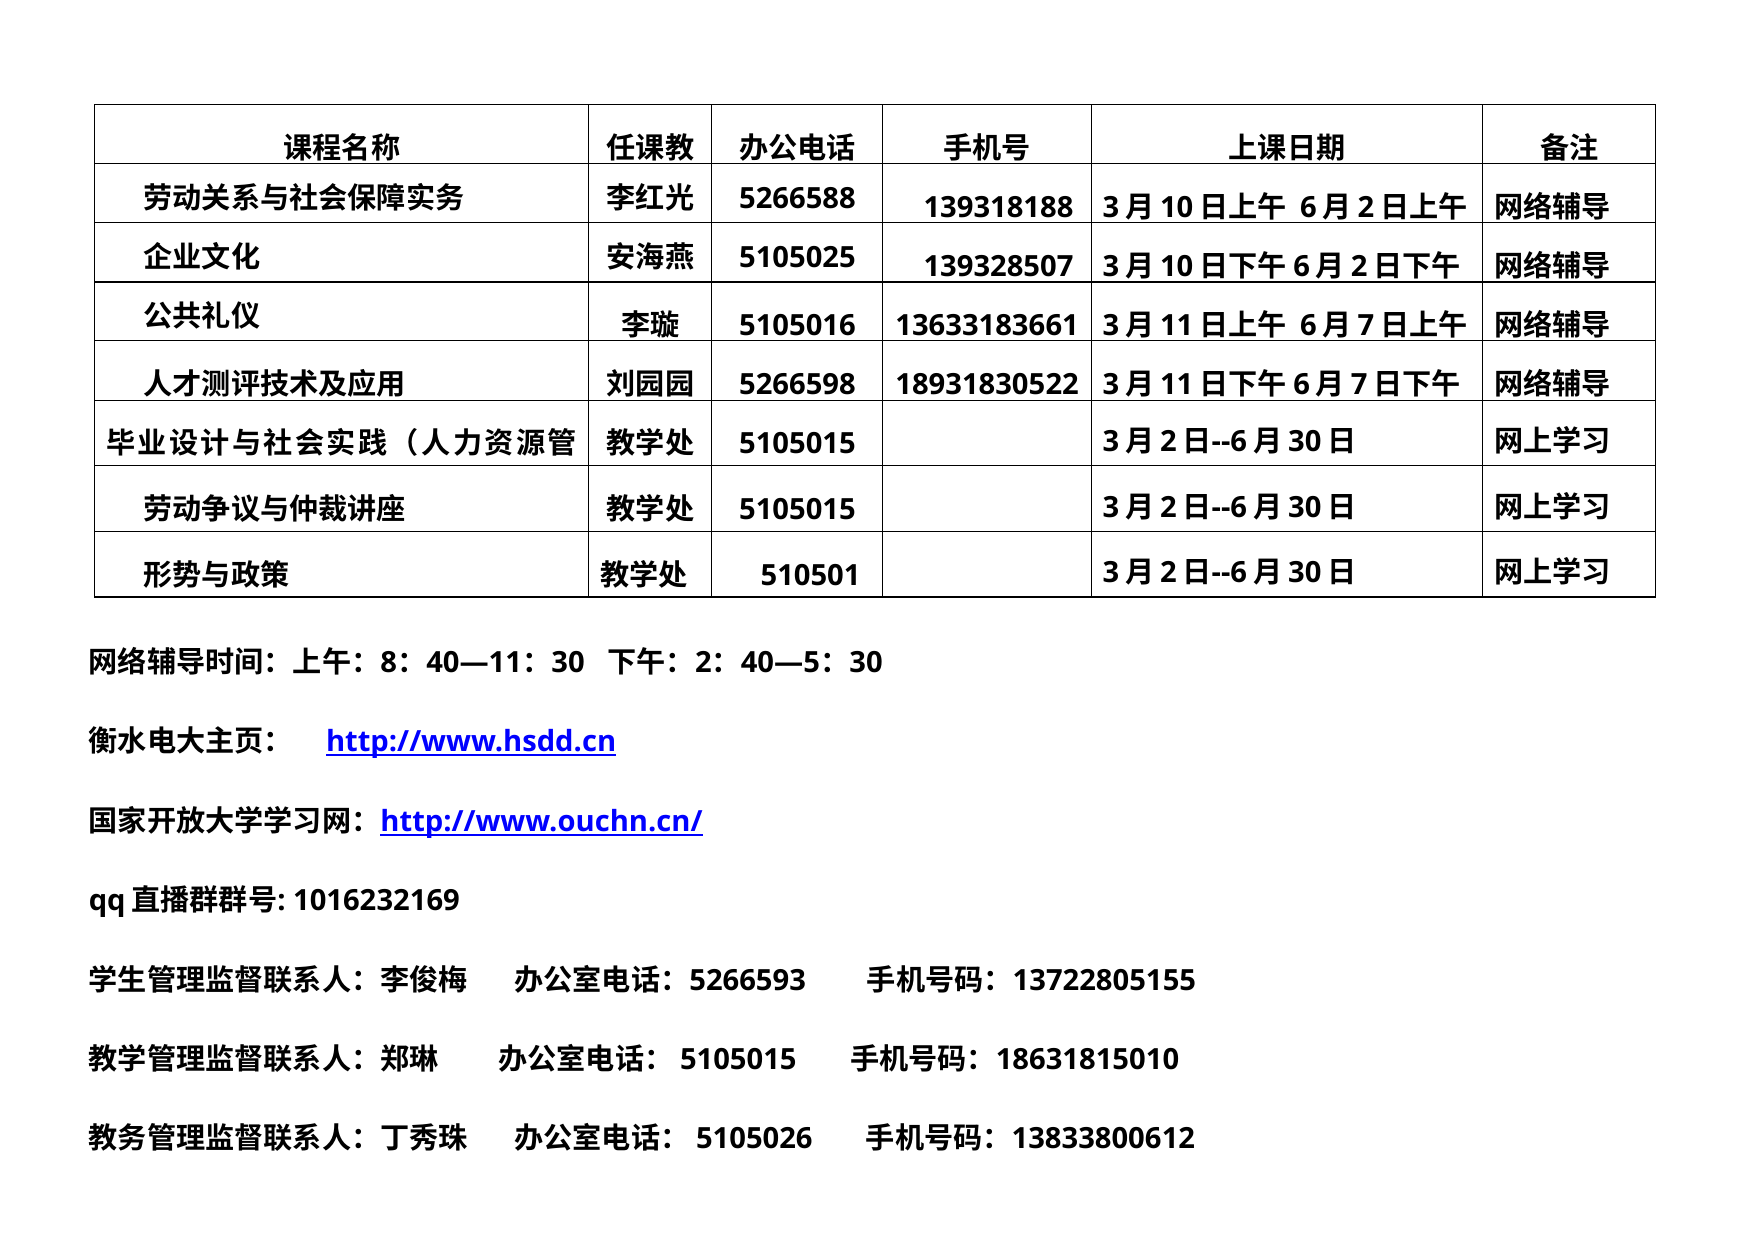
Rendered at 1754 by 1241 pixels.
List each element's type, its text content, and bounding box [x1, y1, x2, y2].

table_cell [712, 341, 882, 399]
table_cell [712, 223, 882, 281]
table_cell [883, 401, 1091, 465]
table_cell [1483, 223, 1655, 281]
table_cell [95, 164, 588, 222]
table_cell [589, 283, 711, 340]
text 国家开放大学学习网：http://www.ouchn.cn/ [88, 779, 1665, 858]
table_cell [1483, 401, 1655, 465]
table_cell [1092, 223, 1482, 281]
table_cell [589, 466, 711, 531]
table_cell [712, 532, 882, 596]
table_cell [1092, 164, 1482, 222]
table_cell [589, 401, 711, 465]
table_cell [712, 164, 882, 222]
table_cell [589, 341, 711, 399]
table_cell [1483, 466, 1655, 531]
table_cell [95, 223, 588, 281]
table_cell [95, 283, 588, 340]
text 网络辅导时间：上午：8：40—11：30 下午：2：40—5：30 [88, 64, 1665, 699]
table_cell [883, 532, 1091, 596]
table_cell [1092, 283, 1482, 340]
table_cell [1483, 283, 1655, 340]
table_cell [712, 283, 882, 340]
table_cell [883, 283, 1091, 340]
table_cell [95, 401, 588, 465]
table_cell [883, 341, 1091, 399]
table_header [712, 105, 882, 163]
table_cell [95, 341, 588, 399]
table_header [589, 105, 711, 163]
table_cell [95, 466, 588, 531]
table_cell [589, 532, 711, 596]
text 教学管理监督联系人：郑琳 办公室电话： 5105015 手机号码：18631815010 [88, 1017, 1665, 1096]
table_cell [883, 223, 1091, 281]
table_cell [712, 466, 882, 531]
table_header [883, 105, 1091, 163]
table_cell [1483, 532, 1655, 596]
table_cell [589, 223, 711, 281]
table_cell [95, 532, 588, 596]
text 教务管理监督联系人：丁秀珠 办公室电话： 5105026 手机号码：13833800612 [88, 1096, 1665, 1176]
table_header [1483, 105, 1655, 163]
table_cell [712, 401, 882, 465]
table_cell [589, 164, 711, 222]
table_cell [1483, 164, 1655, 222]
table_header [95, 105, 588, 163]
text 学生管理监督联系人：李俊梅 办公室电话：5266593 手机号码：13722805155 [88, 938, 1665, 1017]
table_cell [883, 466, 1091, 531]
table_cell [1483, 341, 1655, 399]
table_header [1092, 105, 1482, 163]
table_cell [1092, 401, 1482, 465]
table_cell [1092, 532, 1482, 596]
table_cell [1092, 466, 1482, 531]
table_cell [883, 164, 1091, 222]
text 衡水电大主页： http://www.hsdd.cn [88, 699, 1665, 779]
text qq直播群群号: 1016232169 [88, 858, 1665, 938]
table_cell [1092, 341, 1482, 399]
